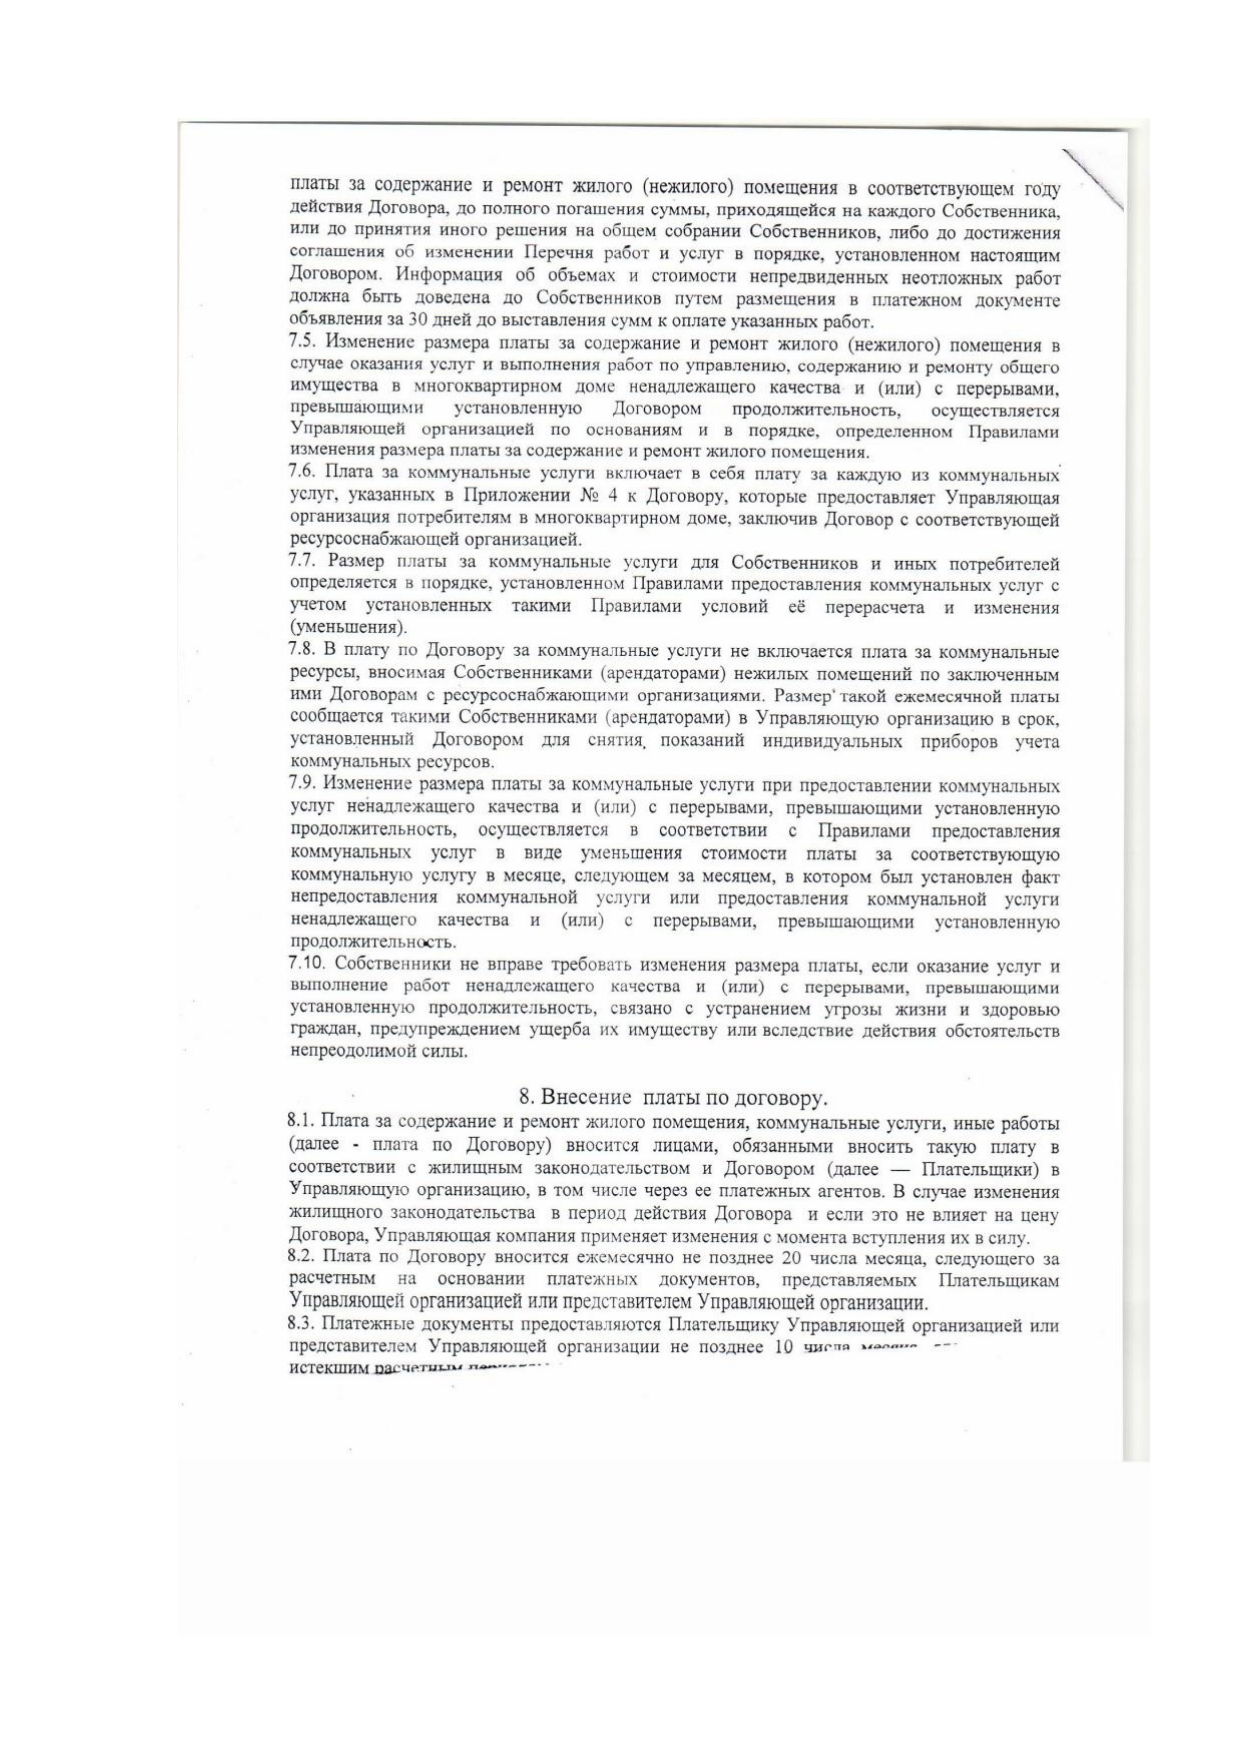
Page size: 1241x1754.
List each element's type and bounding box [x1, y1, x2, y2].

picture [177, 118, 1152, 1636]
